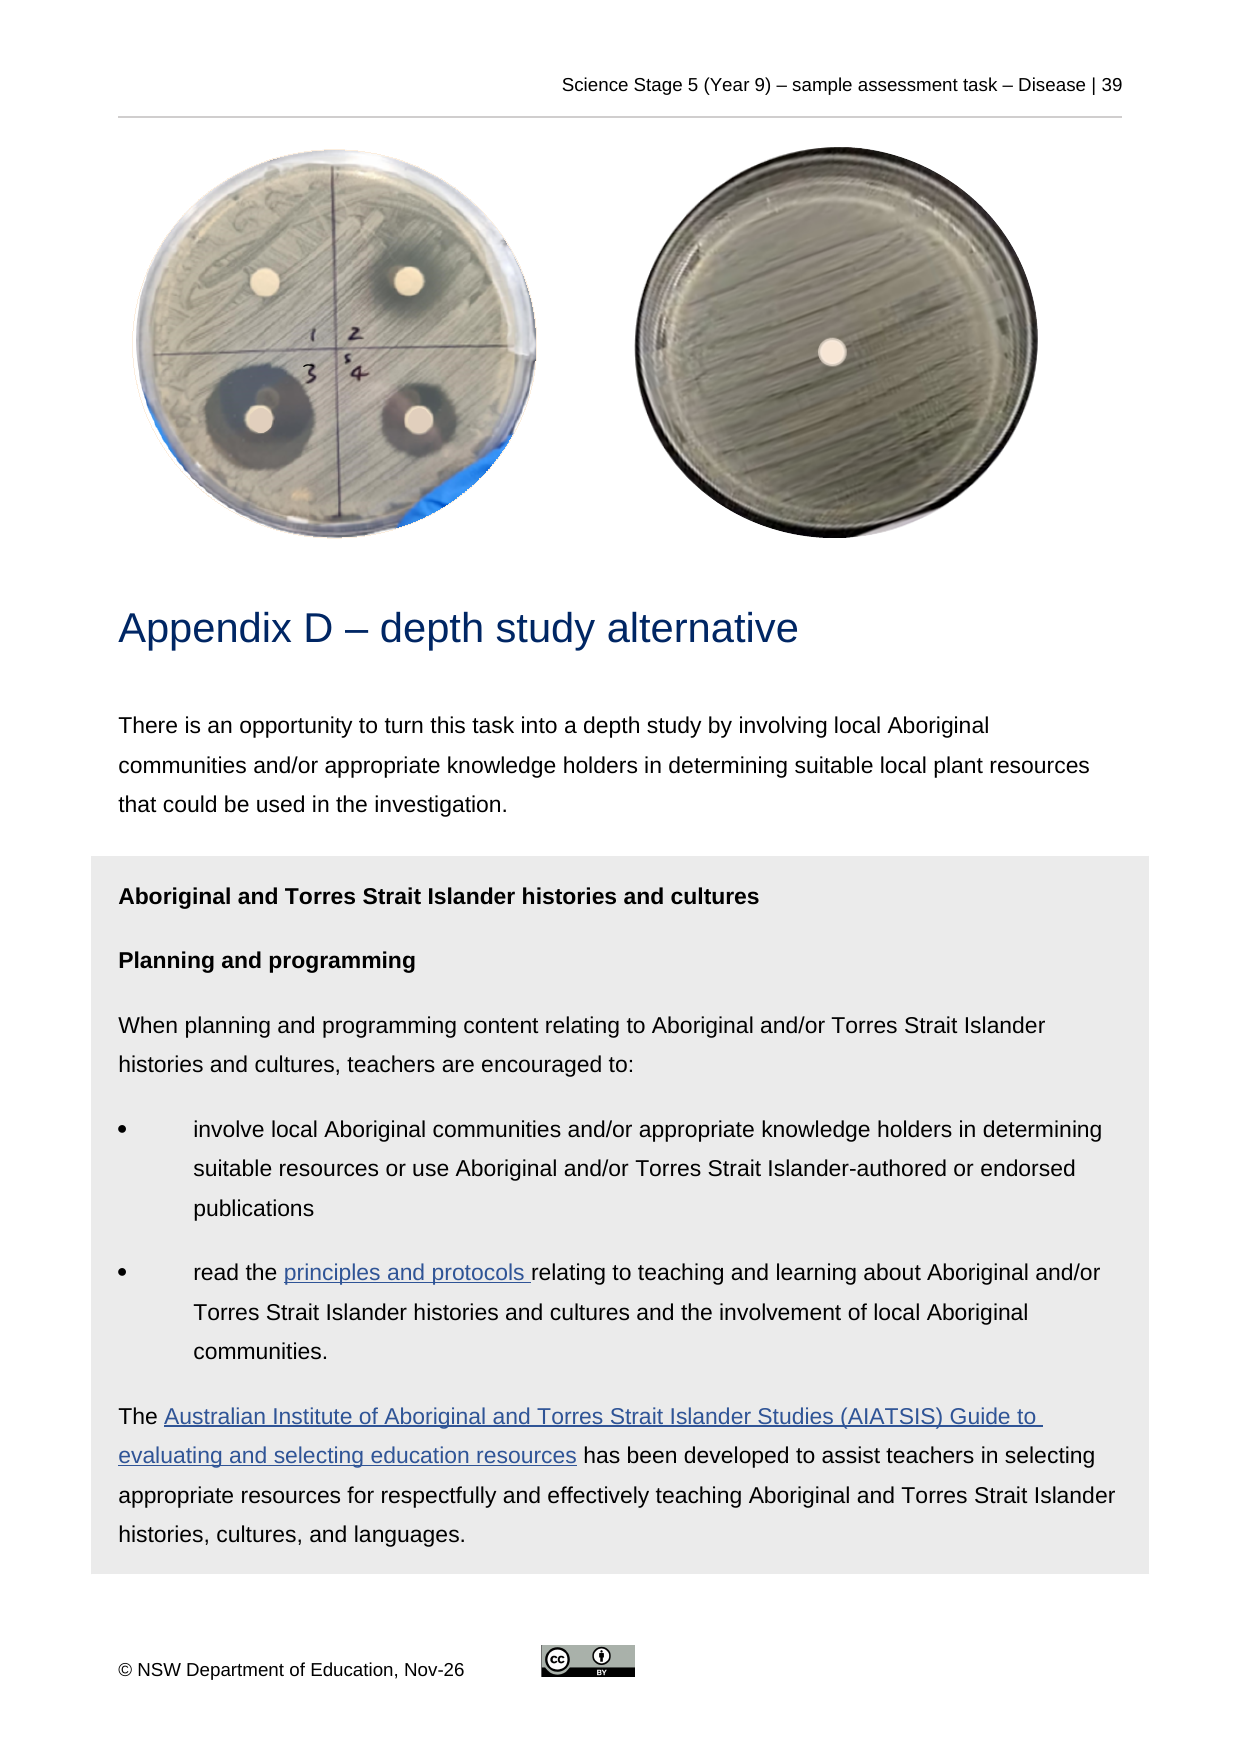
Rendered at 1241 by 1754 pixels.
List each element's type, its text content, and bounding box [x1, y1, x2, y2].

list involve local Aboriginal communities and/or appropriate knowledge holders in determining suitable resources or use Aboriginal and/or Torres Strait Islander-authored or endorsed publications [97, 1089, 1143, 1221]
text The Australian Institute of Aboriginal and Torres Strait Islander Studies (AIATSIS) Guide to evaluating and selecting education resources has been developed to assist teachers in selecting appropriate resources for respectfully and effectively teaching Aboriginal and Torres Strait Islander histories, cultures, and languages. [97, 1376, 1143, 1568]
picture [132, 149, 536, 538]
text Planning and programming [97, 920, 1143, 974]
picture [630, 146, 1039, 538]
list read the principles and protocols relating to teaching and learning about Aboriginal and/or Torres Strait Islander histories and cultures and the involvement of local Aboriginal communities. [97, 1232, 1143, 1364]
picture [541, 1645, 635, 1677]
text When planning and programming content relating to Aboriginal and/or Torres Strait Islander histories and cultures, teachers are encouraged to: [97, 985, 1143, 1078]
text There is an opportunity to turn this task into a depth study by involving local Aboriginal communities and/or appropriate knowledge holders in determining suitable local plant resources that could be used in the investigation. [118, 712, 1122, 818]
table_cell Plate 5 [118, 147, 619, 540]
table_cell Control plate [620, 147, 1121, 540]
text Aboriginal and Torres Strait Islander histories and cultures [97, 862, 1143, 909]
subtitle Appendix D – depth study alternative [118, 603, 1122, 651]
